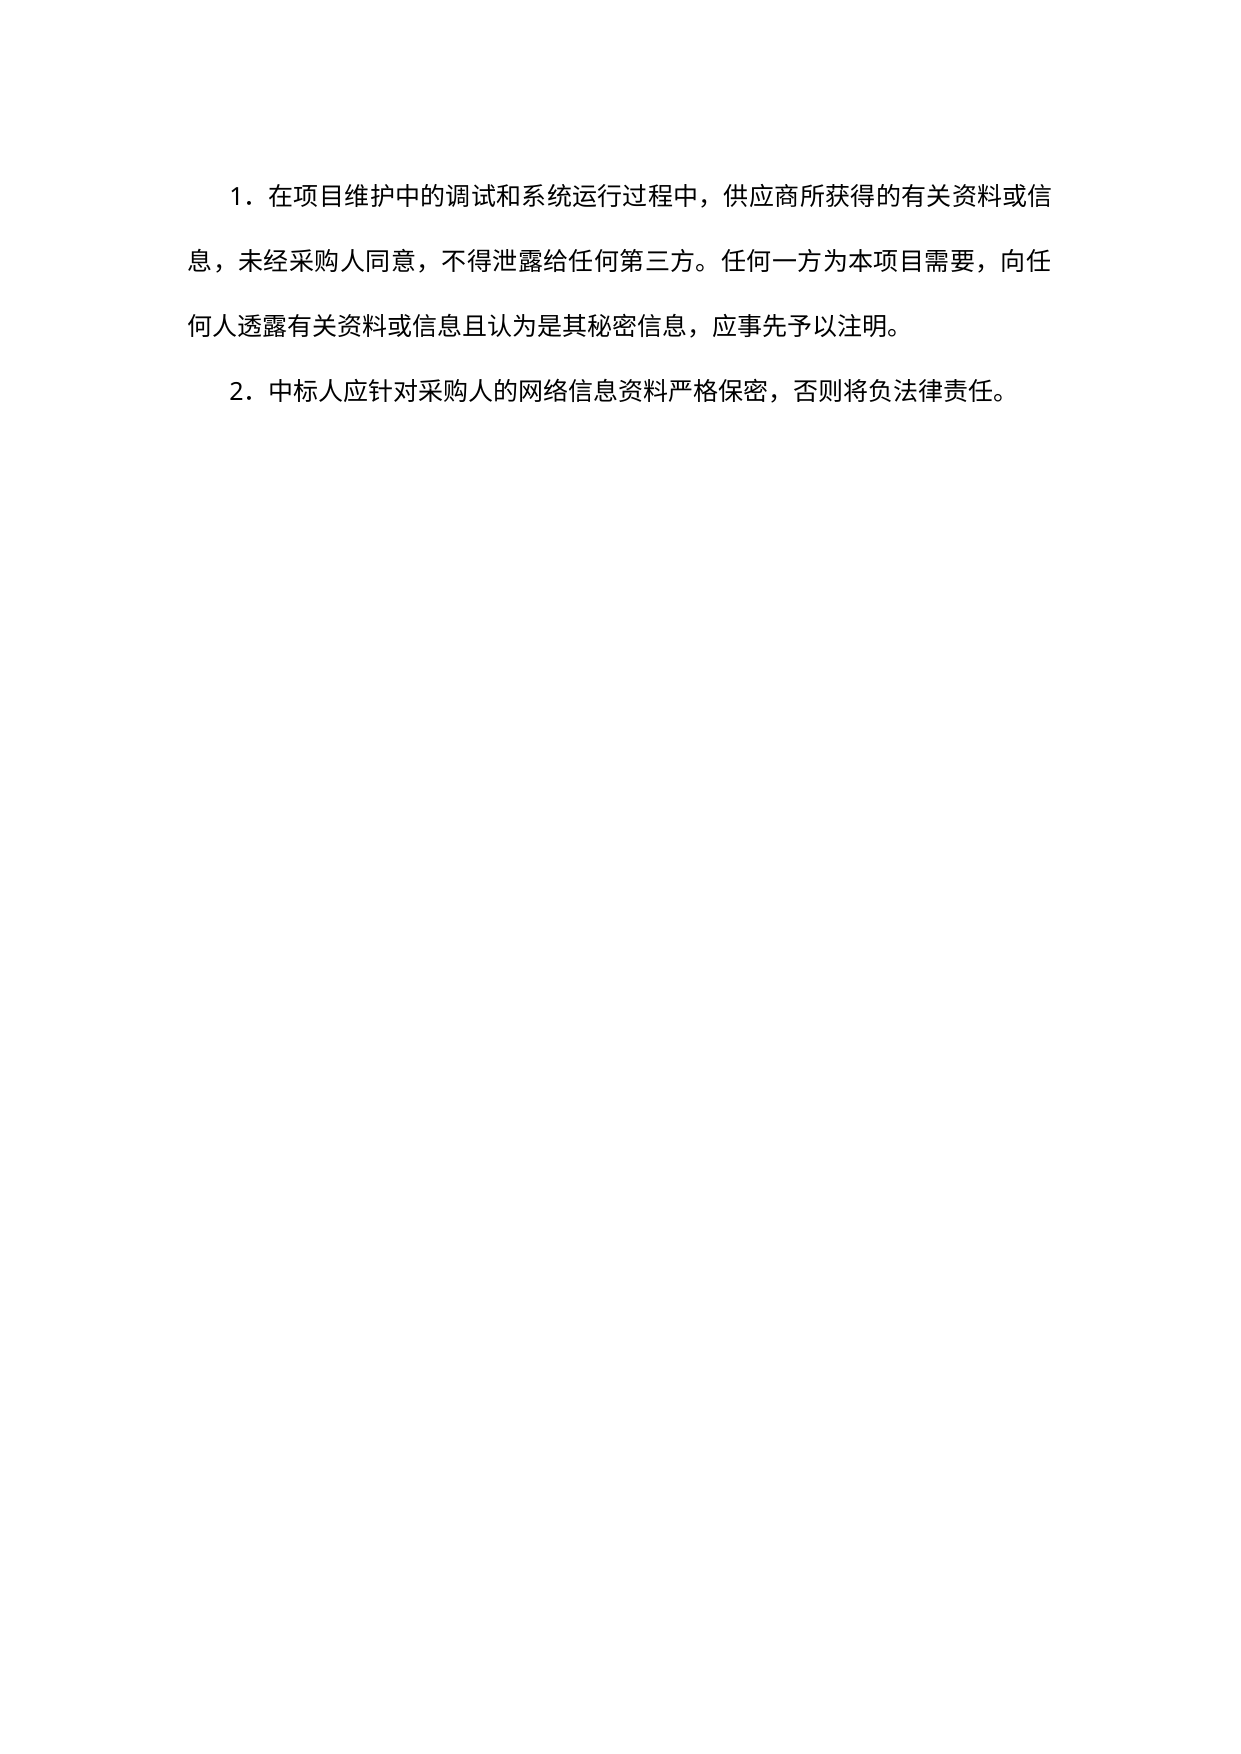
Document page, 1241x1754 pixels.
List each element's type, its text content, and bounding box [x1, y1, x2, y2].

list 中标人应针对采购人的网络信息资料严格保密，否则将负法律责任。 [187, 357, 1053, 422]
list 在项目维护中的调试和系统运行过程中，供应商所获得的有关资料或信息，未经采购人同意，不得泄露给任何第三方。任何一方为本项目需要，向任何人透露有关资料或信息且认为是其秘密信息，应事先予以注明。 [187, 162, 1053, 357]
